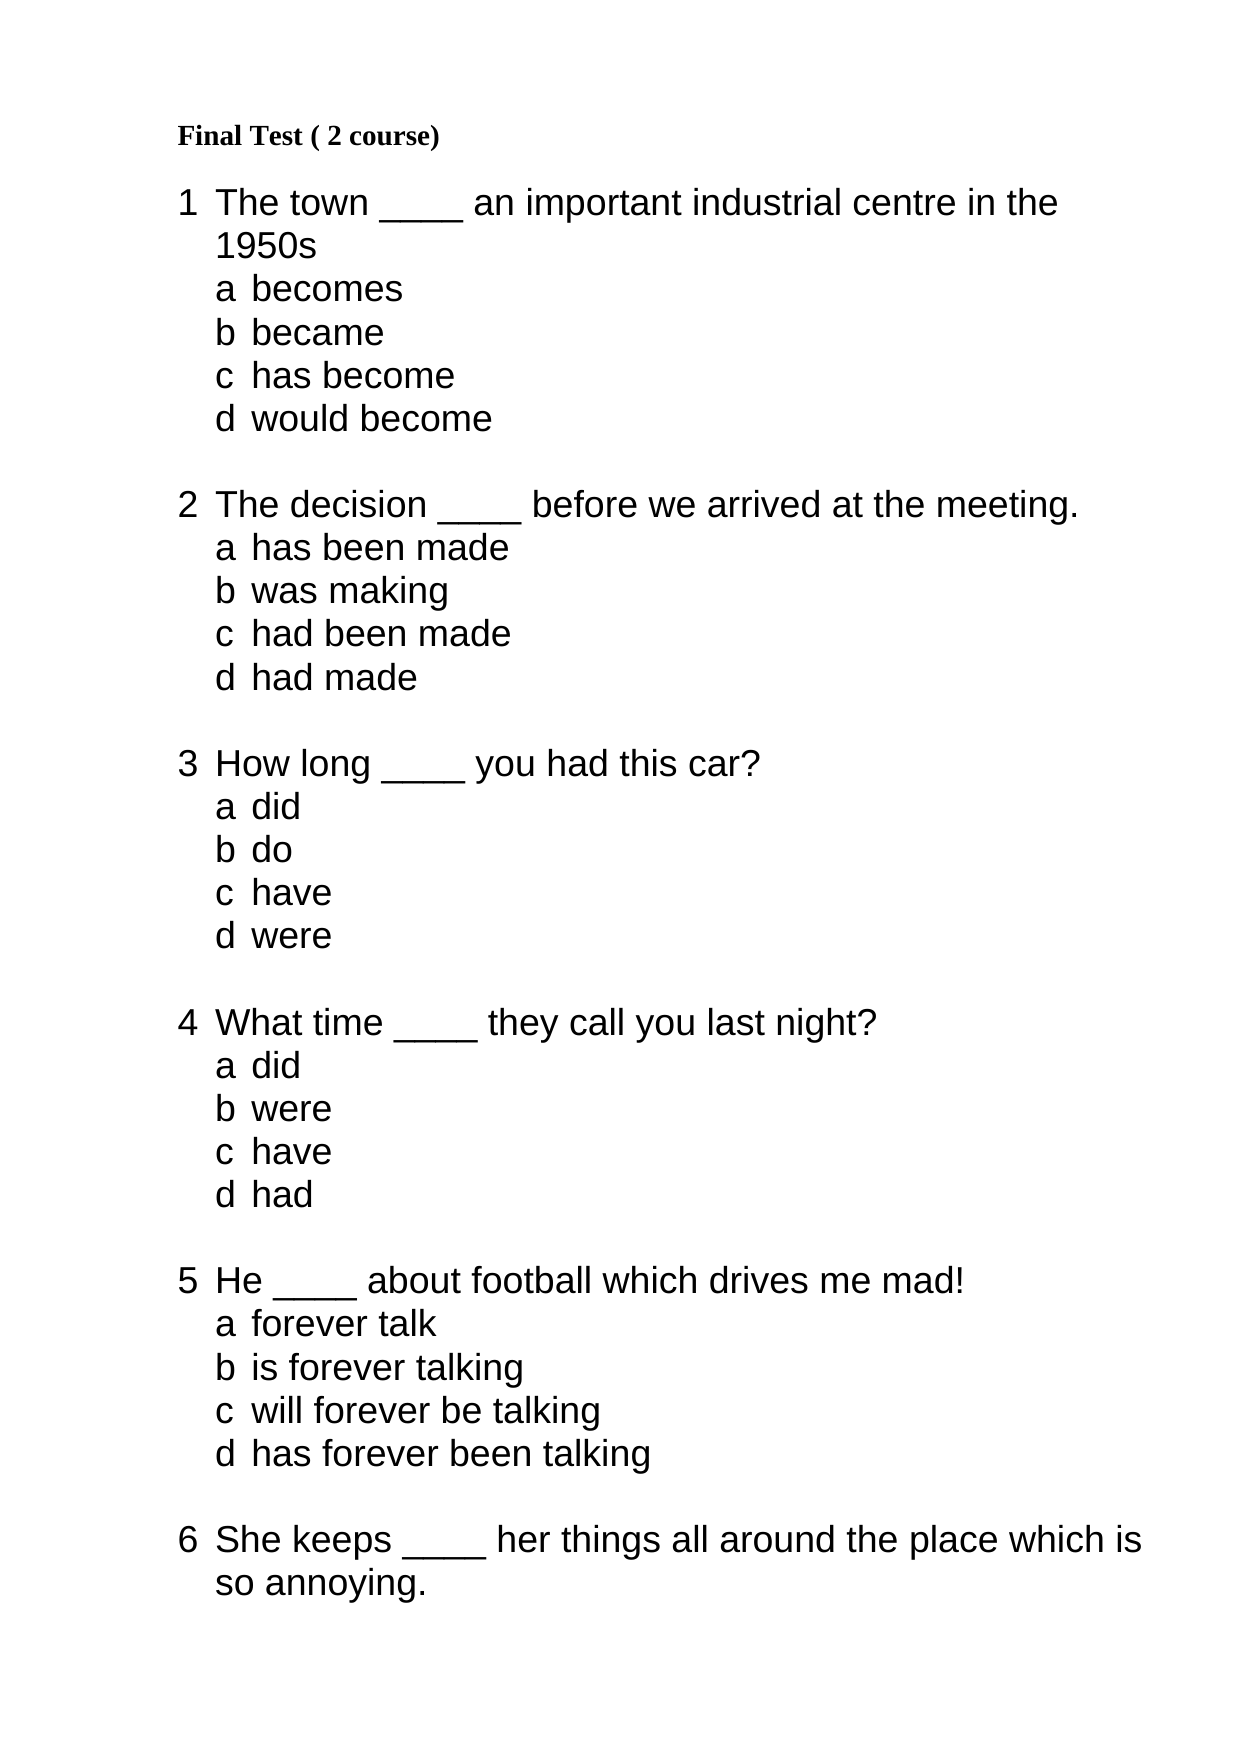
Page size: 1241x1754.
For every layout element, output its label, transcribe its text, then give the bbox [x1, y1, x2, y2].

list What time ____ they call you last night? [177, 1000, 1152, 1043]
list becomes [215, 267, 1152, 310]
list The decision ____ before we arrived at the meeting. [177, 482, 1152, 525]
list do [215, 827, 1152, 870]
list had been made [215, 612, 1152, 655]
list did [215, 1043, 1152, 1086]
list has forever been talking [215, 1431, 1152, 1474]
list have [215, 870, 1152, 913]
list He ____ about football which drives me mad! [177, 1258, 1152, 1302]
list did [215, 784, 1152, 827]
list were [215, 1086, 1152, 1129]
list had made [215, 655, 1152, 698]
list has become [215, 353, 1152, 396]
list have [215, 1129, 1152, 1172]
list became [215, 310, 1152, 353]
list had [215, 1172, 1152, 1215]
list will forever be talking [215, 1388, 1152, 1431]
list How long ____ you had this car? [177, 741, 1152, 784]
list The town ____ an important industrial centre in the 1950s [177, 180, 1152, 267]
text Final Test ( 2 course) [177, 118, 1152, 152]
list has been made [215, 525, 1152, 568]
list is forever talking [215, 1345, 1152, 1388]
list forever talk [215, 1302, 1152, 1345]
list She keeps ____ her things all around the place which is so annoying. [177, 1517, 1152, 1603]
list would become [215, 396, 1152, 439]
list was making [215, 568, 1152, 612]
list were [215, 913, 1152, 957]
